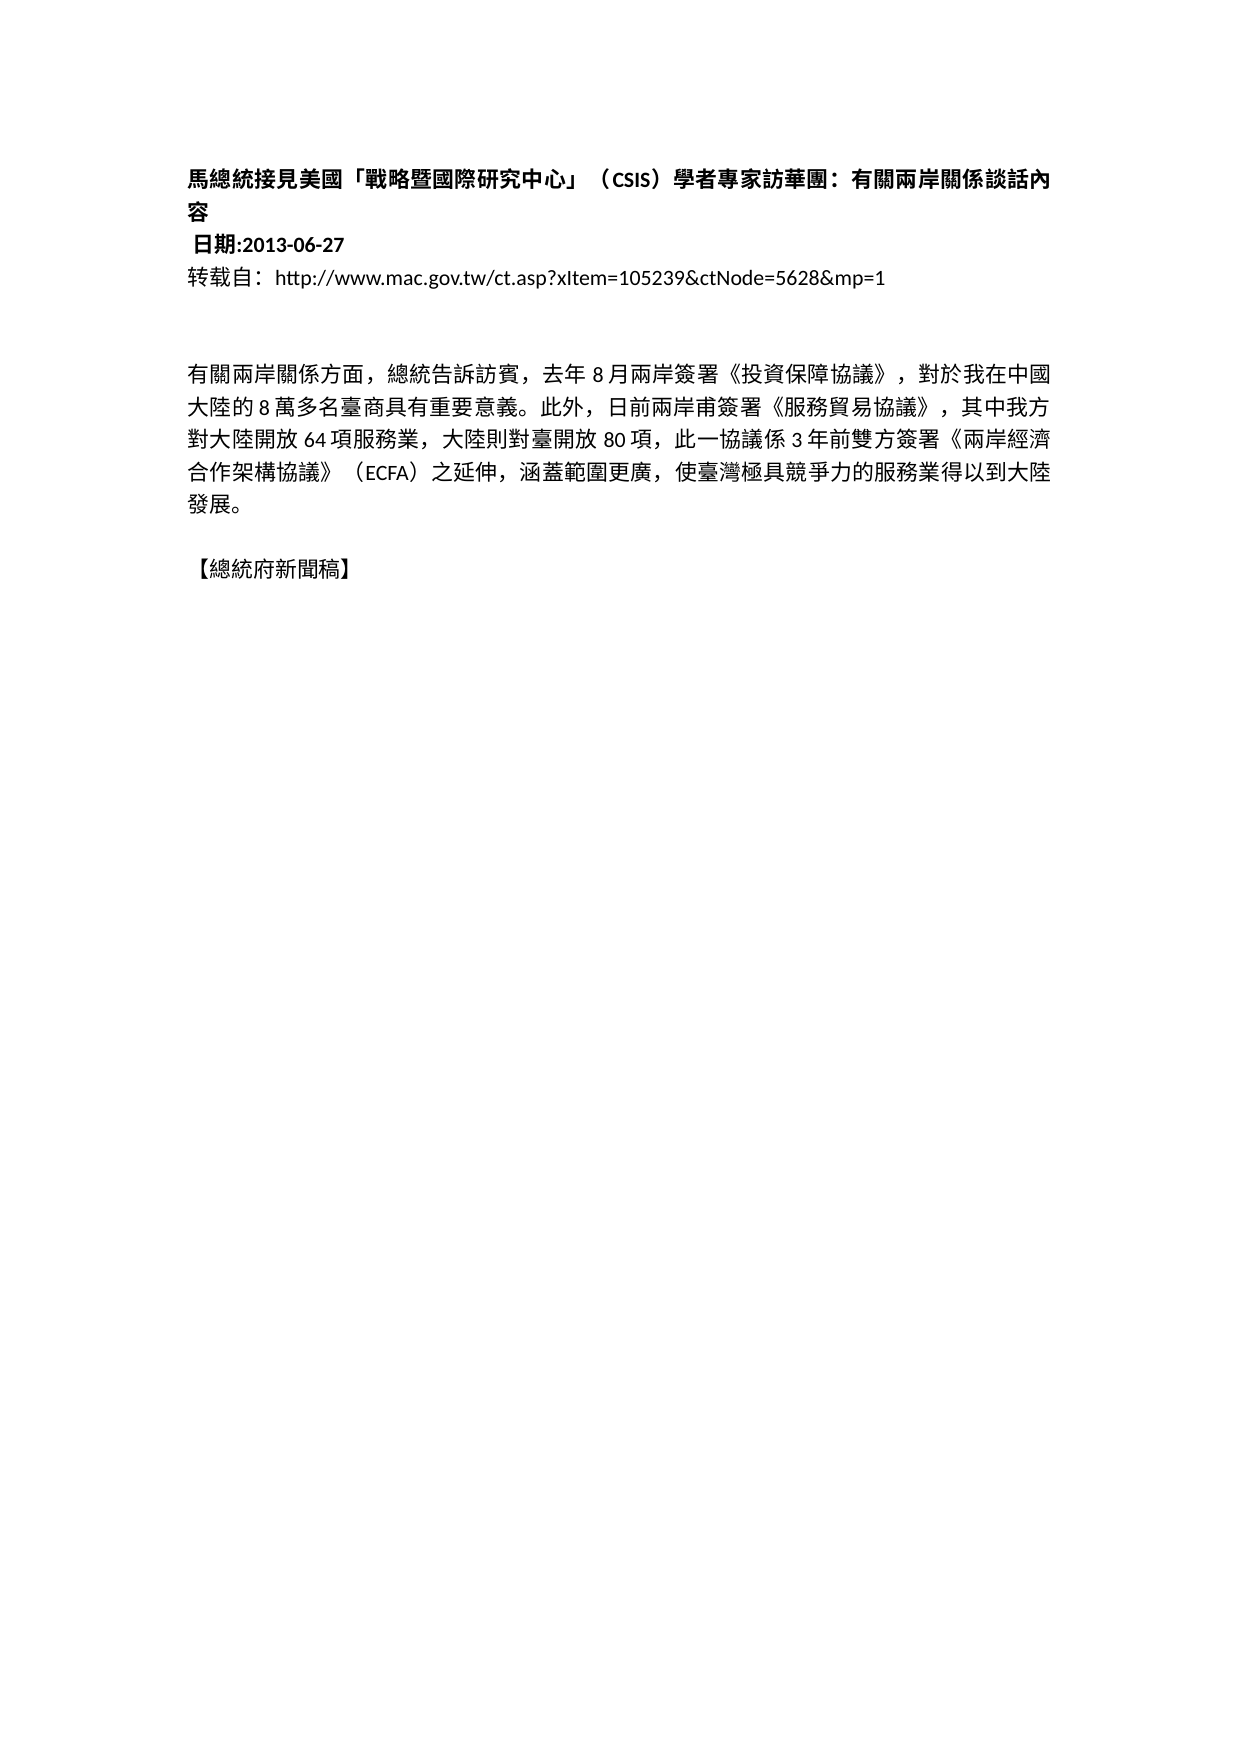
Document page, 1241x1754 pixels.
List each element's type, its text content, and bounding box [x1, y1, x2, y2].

text 日期:2013-06-27 [187, 227, 1053, 259]
text 馬總統接見美國「戰略暨國際研究中心」（CSIS）學者專家訪華團：有關兩岸關係談話內容 [187, 162, 1053, 227]
text 有關兩岸關係方面，總統告訴訪賓，去年8月兩岸簽署《投資保障協議》，對於我在中國大陸的8萬多名臺商具有重要意義。此外，日前兩岸甫簽署《服務貿易協議》，其中我方對大陸開放64項服務業，大陸則對臺開放80項，此一協議係3年前雙方簽署《兩岸經濟合作架構協議》（ECFA）之延伸，涵蓋範圍更廣，使臺灣極具競爭力的服務業得以到大陸發展。 [187, 357, 1053, 519]
text 【總統府新聞稿】 [187, 552, 1053, 584]
text 转载自：http://www.mac.gov.tw/ct.asp?xItem=105239&ctNode=5628&mp=1 [187, 259, 1053, 292]
